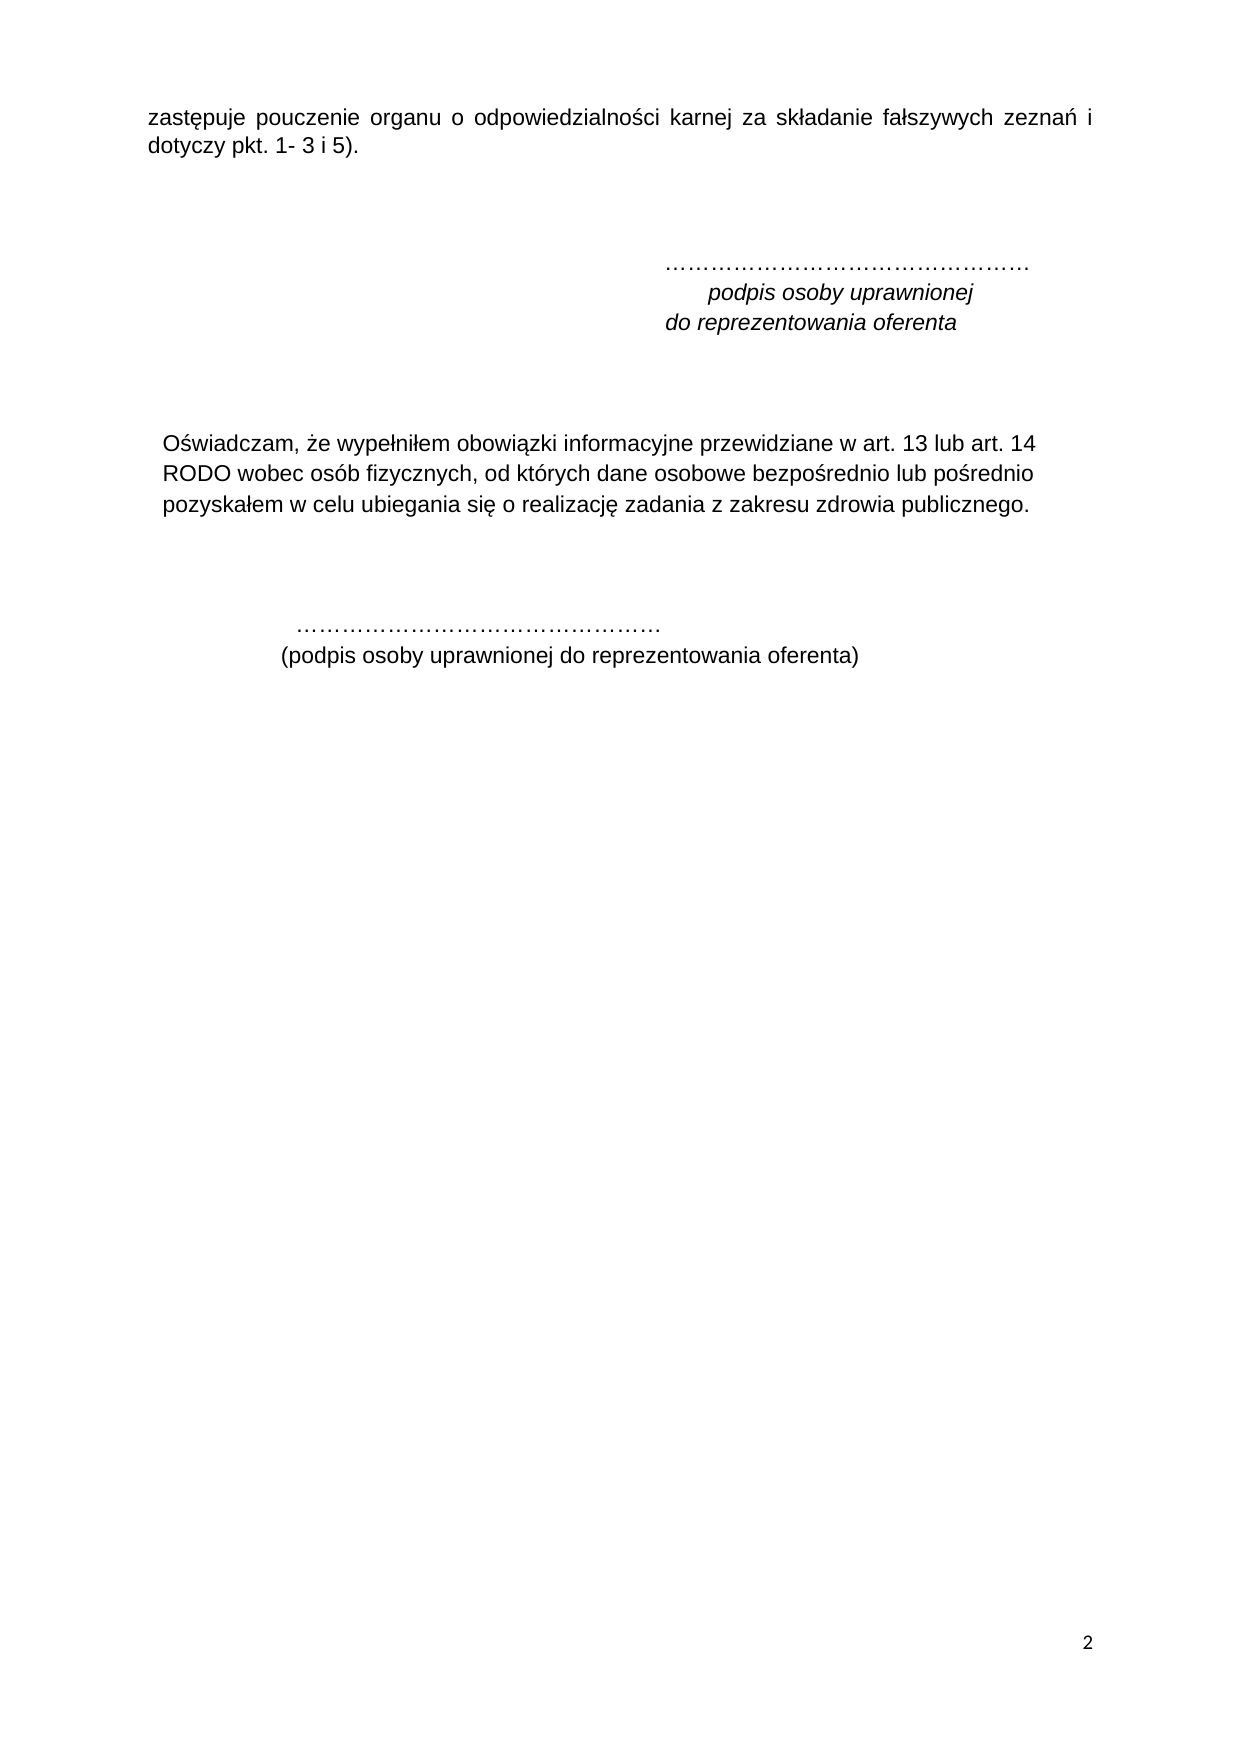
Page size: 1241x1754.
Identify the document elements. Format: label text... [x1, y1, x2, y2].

text podpis osoby uprawnionej [369, 279, 1093, 305]
text Oświadczam, że wypełniłem obowiązki informacyjne przewidziane w art. 13 lub art. 14 RODO wobec osób fizycznych, od których dane osobowe bezpośrednio lub pośrednio pozyskałem w celu ubiegania się o realizację zadania z zakresu zdrowia publicznego. [162, 430, 1093, 517]
text do reprezentowania oferenta [369, 309, 1093, 336]
text (podpis osoby uprawnionej do reprezentowania oferenta) [162, 642, 1093, 668]
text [148, 103, 1093, 158]
text ………………………………………… [148, 249, 1093, 275]
text ………………………………………… [162, 611, 1093, 638]
